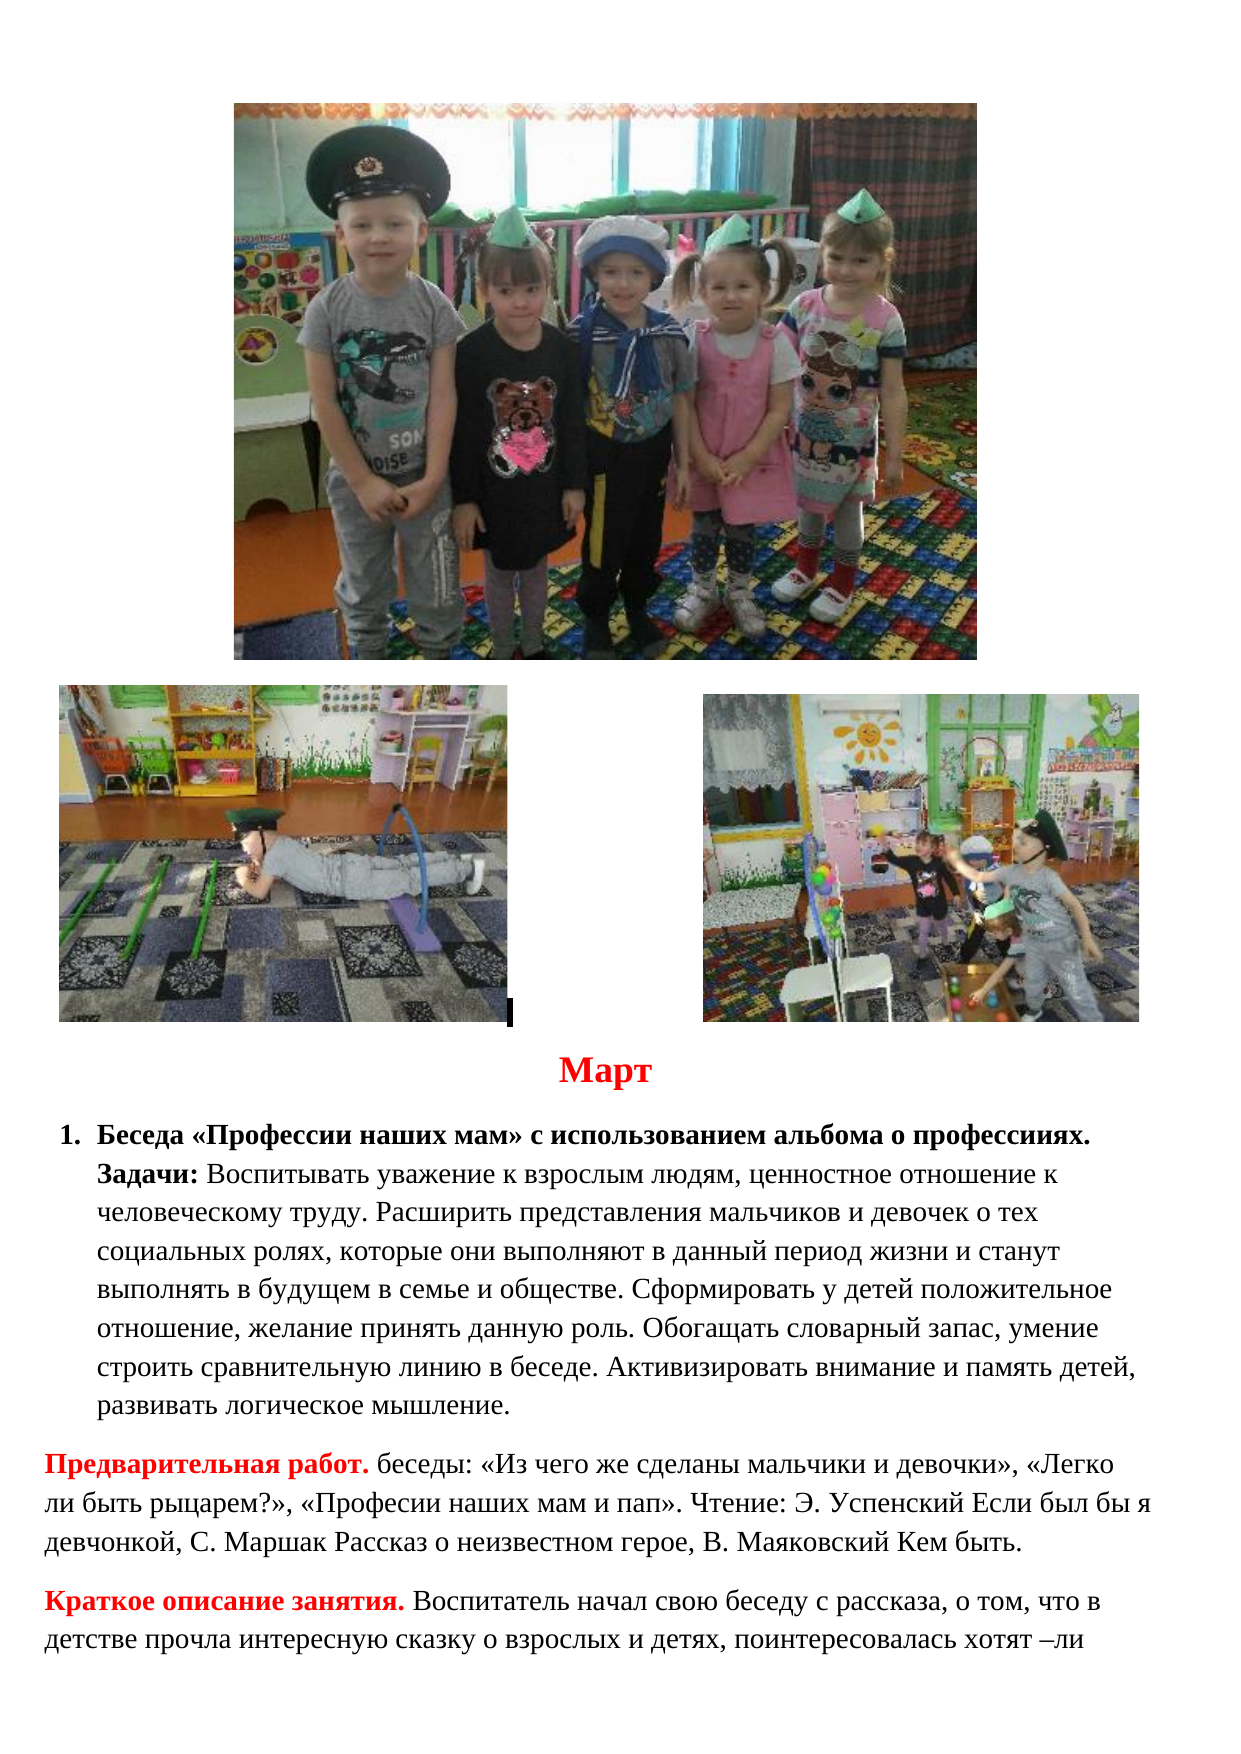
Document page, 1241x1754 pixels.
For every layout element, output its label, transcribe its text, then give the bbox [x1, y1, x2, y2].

list Беседа «Профессии наших мам» с использованием альбома о профессииях. [59, 1117, 1152, 1151]
picture [59, 685, 508, 1022]
list Задачи: Воспитывать уважение к взрослым людям, ценностное отношение к человеческому труду. Расширить представления мальчиков и девочек о тех социальных ролях, которые они выполняют в данный период жизни и станут выполнять в будущем в семье и обществе. Сформировать у детей положительное отношение, желание принять данную роль. Обогащать словарный запас, умение строить сравнительную линию в беседе. Активизировать внимание и память детей, развивать логическое мышление. [97, 1156, 1152, 1421]
picture [703, 694, 1140, 1022]
picture [233, 103, 977, 660]
text Март [59, 1047, 1152, 1090]
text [44, 1583, 1152, 1655]
text Предварительная работ. беседы: «Из чего же сделаны мальчики и девочки», «Легко ли быть рыцарем?», «Професии наших мам и пап». Чтение: Э. Успенский Если был бы я девчонкой, С. Маршак Рассказ о неизвестном герое, В. Маяковский Кем быть. [44, 1447, 1152, 1557]
